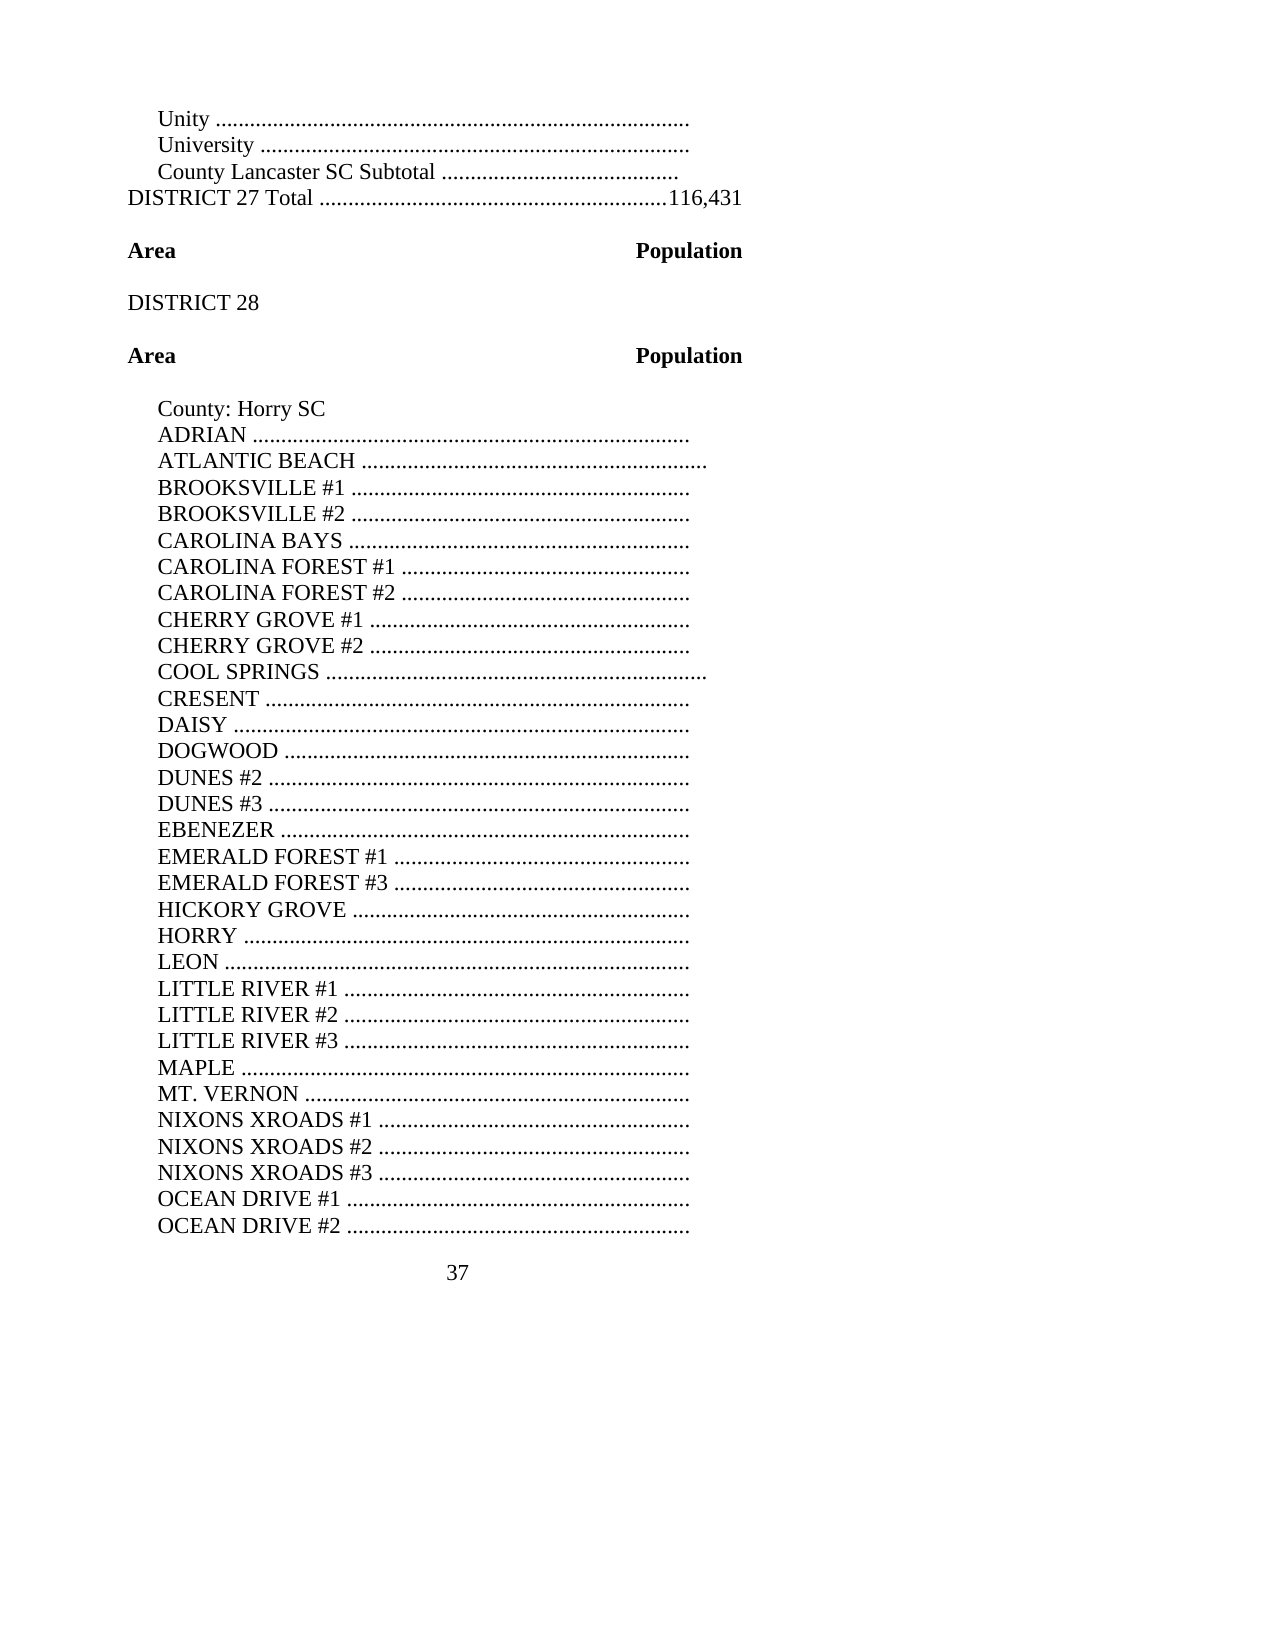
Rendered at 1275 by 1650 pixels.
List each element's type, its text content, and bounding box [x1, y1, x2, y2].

text LITTLE RIVER #2 4,425 [157, 1001, 663, 1027]
text OCEAN DRIVE #2 2,024 [157, 1212, 663, 1238]
text MT. VERNON 1,028 [157, 1080, 663, 1106]
text CAROLINA FOREST #2 3,046 [157, 579, 663, 606]
text Area Population [127, 237, 787, 263]
text DAISY 2,329 [157, 711, 663, 737]
text HORRY 2,121 [157, 922, 663, 948]
text BROOKSVILLE #1 4,354 [157, 474, 663, 500]
text ATLANTIC BEACH 246 [157, 448, 663, 474]
text BROOKSVILLE #2 1,727 [157, 500, 663, 527]
text MAPLE 2,147 [157, 1054, 663, 1080]
text County Lancaster SC Subtotal 55,045 [157, 158, 663, 184]
text LITTLE RIVER #3 2,014 [157, 1027, 663, 1054]
text Area Population [127, 342, 787, 368]
text DISTRICT 28 [127, 289, 787, 316]
text ADRIAN 3,879 [157, 421, 663, 448]
text DOGWOOD 2,167 [157, 737, 663, 764]
text DUNES #2 2,274 [157, 764, 663, 790]
text University 1,761 [157, 131, 663, 158]
text DISTRICT 27 Total 116,431 [127, 184, 787, 210]
text EMERALD FOREST #1 4,136 [157, 843, 663, 869]
text OCEAN DRIVE #1 2,720 [157, 1186, 663, 1212]
text LEON 2,435 [157, 948, 663, 975]
text CHERRY GROVE #2 1,554 [157, 632, 663, 658]
text County: Horry SC [157, 395, 663, 421]
text NIXONS XROADS #1 3,233 [157, 1106, 663, 1133]
text CAROLINA FOREST #1 4,796 [157, 553, 663, 579]
text Unity 2,033 [157, 105, 663, 131]
text COOL SPRINGS 819 [157, 658, 663, 685]
text EMERALD FOREST #3 5,088 [157, 869, 663, 896]
text CAROLINA BAYS 3,534 [157, 527, 663, 553]
text DUNES #3 1,246 [157, 790, 663, 817]
text CRESENT 2,463 [157, 685, 663, 711]
text NIXONS XROADS #3 2,452 [157, 1159, 663, 1186]
text EBENEZER 2,832 [157, 817, 663, 843]
text NIXONS XROADS #2 4,312 [157, 1133, 663, 1159]
text HICKORY GROVE 2,334 [157, 896, 663, 922]
text CHERRY GROVE #1 3,035 [157, 606, 663, 632]
text LITTLE RIVER #1 2,524 [157, 975, 663, 1001]
